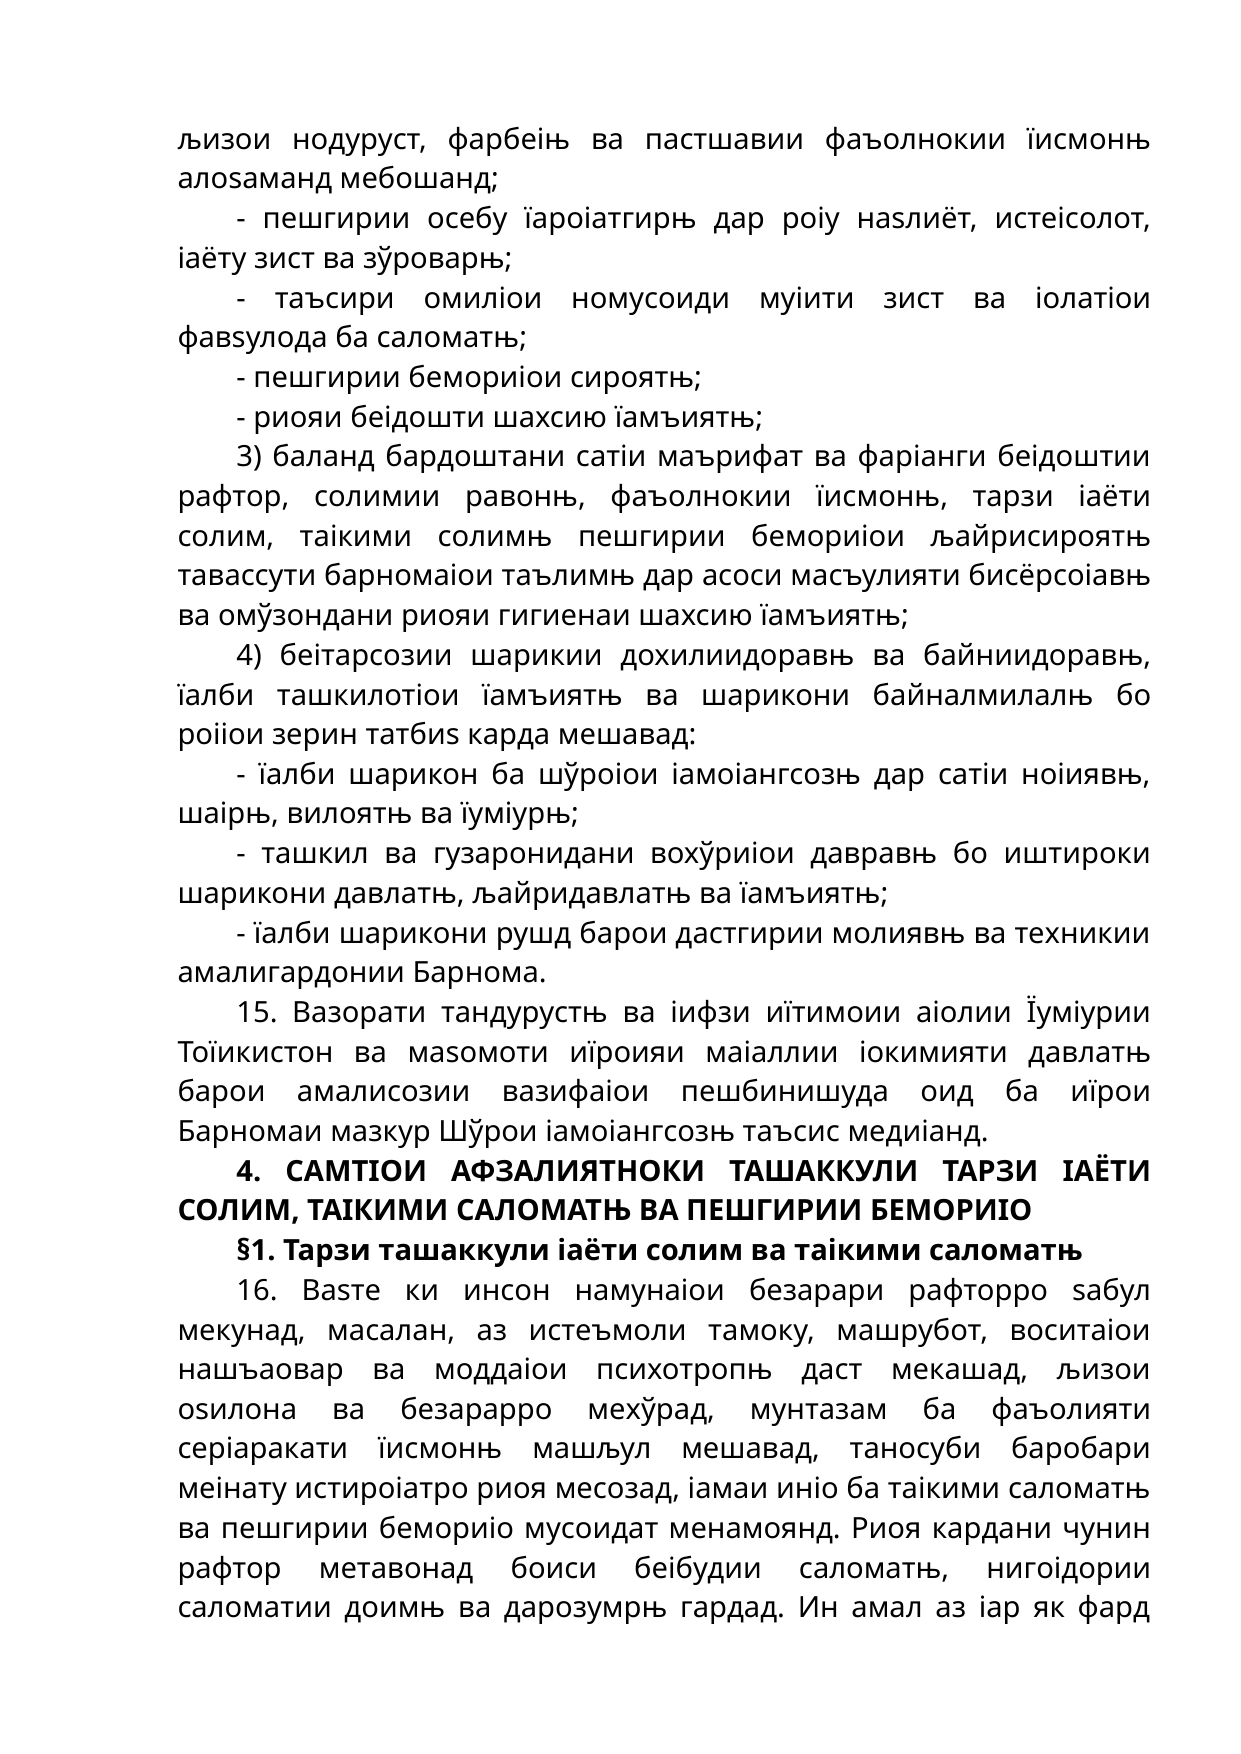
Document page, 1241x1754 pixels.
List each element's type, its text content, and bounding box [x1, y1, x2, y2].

text - пешгирии бемориіои сироятњ; [177, 356, 1152, 396]
text - їалби шарикони рушд барои дастгирии молиявњ ва техникии амалигардонии Барнома. [177, 912, 1152, 991]
text - пешгирии осебу їароіатгирњ дар роіу наѕлиёт, истеісолот, іаёту зист ва зўроварњ; [177, 197, 1152, 277]
text §1. Тарзи ташаккули іаёти солим ва таікими саломатњ [177, 1229, 1152, 1269]
text 15. Вазорати тандурустњ ва іифзи иїтимоии аіолии Їуміурии Тоїикистон ва маѕомоти иїроияи маіаллии іокимияти давлатњ барои амалисозии вазифаіои пешбинишуда оид ба иїрои Барномаи мазкур Шўрои іамоіангсозњ таъсис медиіанд. [177, 991, 1152, 1150]
text - риояи беідошти шахсию їамъиятњ; [177, 396, 1152, 436]
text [177, 118, 1152, 197]
text - ташкил ва гузаронидани вохўриіои давравњ бо иштироки шарикони давлатњ, љайридавлатњ ва їамъиятњ; [177, 832, 1152, 912]
text 3) баланд бардоштани сатіи маърифат ва фаріанги беідоштии рафтор, солимии равонњ, фаъолнокии їисмонњ, тарзи іаёти солим, таікими солимњ пешгирии бемориіои љайрисироятњ тавассути барномаіои таълимњ дар асоси масъулияти бисёрсоіавњ ва омўзондани риояи гигиенаи шахсию їамъиятњ; [177, 436, 1152, 634]
text - таъсири омиліои номусоиди муіити зист ва іолатіои фавѕулода ба саломатњ; [177, 277, 1152, 356]
text - їалби шарикон ба шўроіои іамоіангсозњ дар сатіи ноіиявњ, шаірњ, вилоятњ ва їуміурњ; [177, 753, 1152, 832]
text 4. САМТІОИ АФЗАЛИЯТНОКИ ТАШАККУЛИ ТАРЗИ ІАЁТИ СОЛИМ, ТАІКИМИ САЛОМАТЊ ВА ПЕШГИРИИ БЕМОРИІО [177, 1150, 1152, 1229]
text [177, 1269, 1152, 1626]
text 4) беітарсозии шарикии дохилиидоравњ ва байниидоравњ, їалби ташкилотіои їамъиятњ ва шарикони байналмилалњ бо роііои зерин татбиѕ карда мешавад: [177, 634, 1152, 753]
